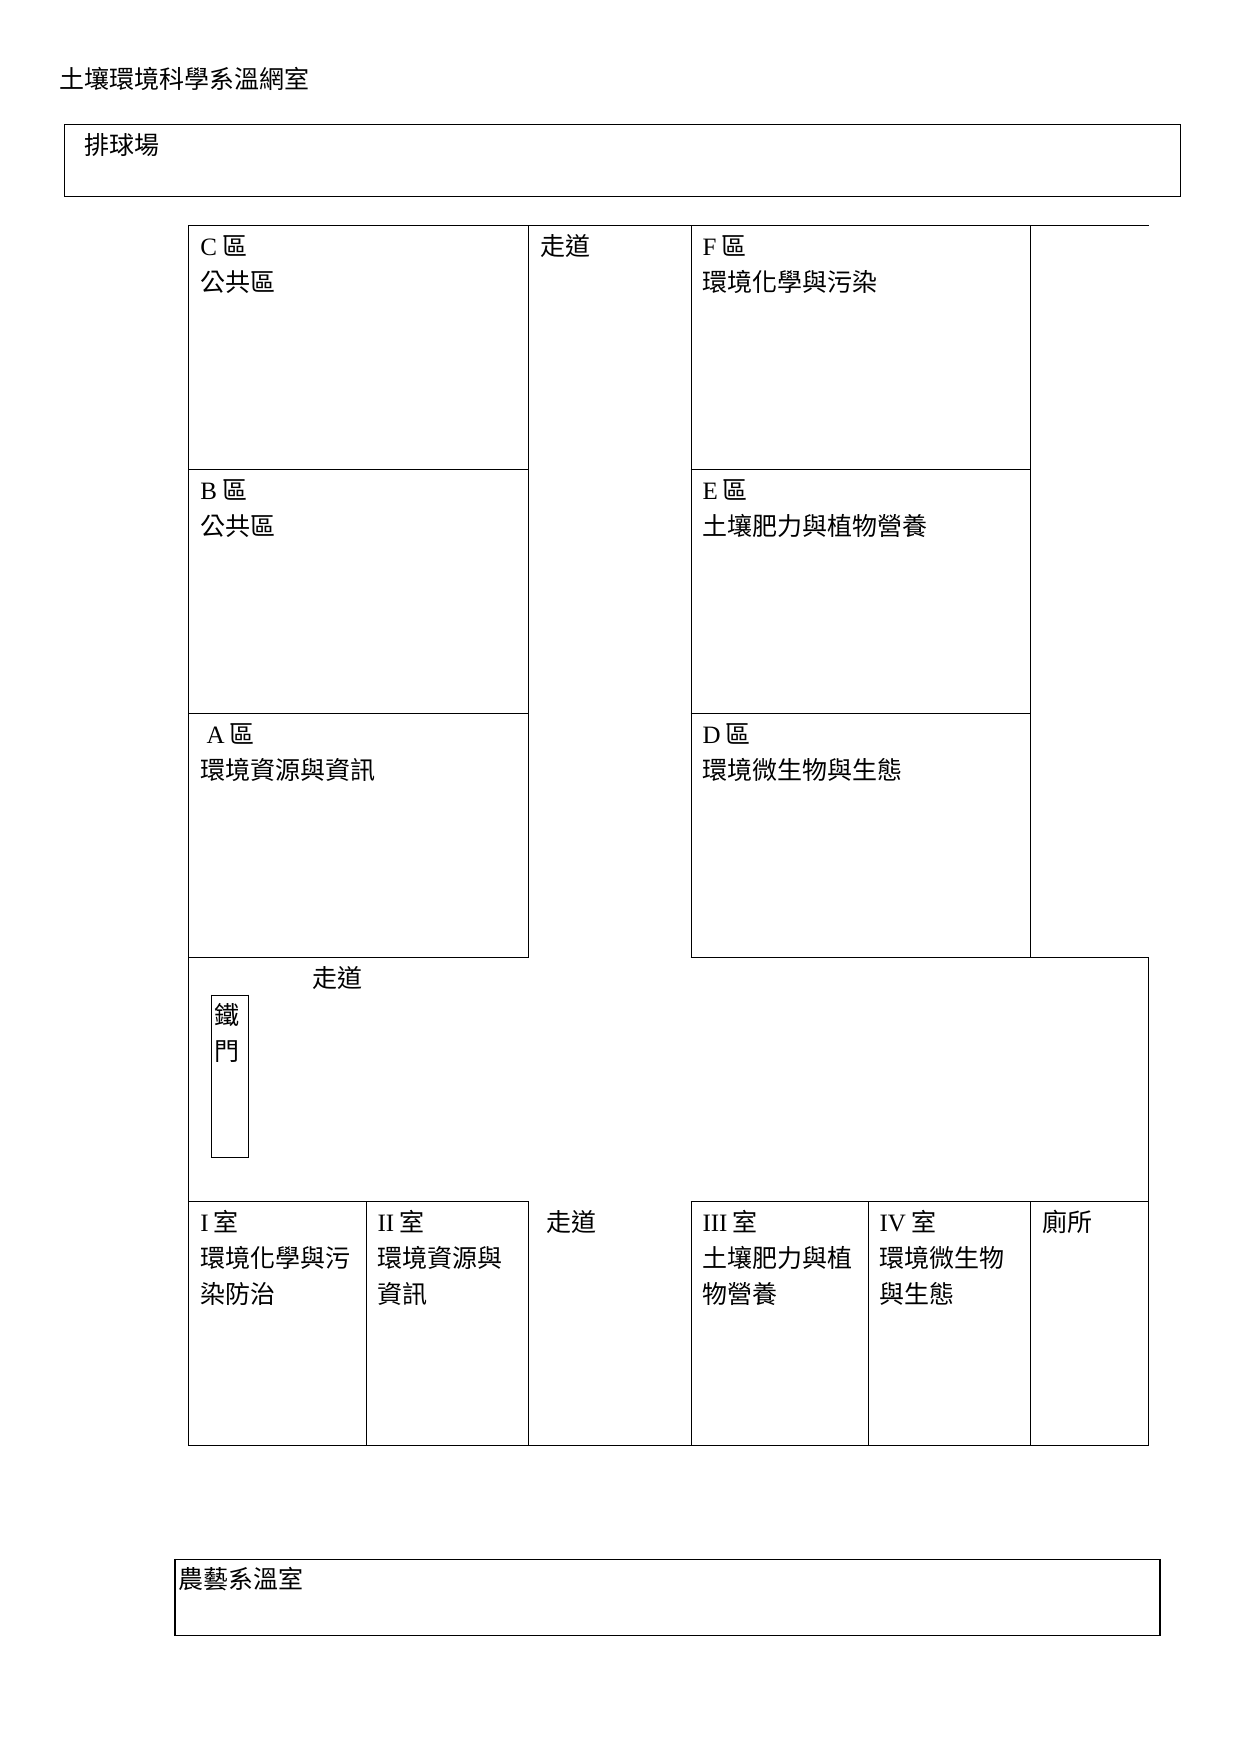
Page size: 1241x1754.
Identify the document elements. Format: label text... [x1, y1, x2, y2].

table_cell [1031, 958, 1148, 1201]
table_header 排球場 [65, 125, 1180, 196]
table_cell 廁所 [1031, 1202, 1148, 1445]
table_header [1031, 226, 1149, 957]
table_cell E區 土壤肥力與植物營養 [692, 470, 1030, 713]
table_cell II室 環境資源與資訊 [367, 1202, 528, 1445]
table_header 農藝系溫室 [176, 1560, 1159, 1635]
table_header C區 公共區 [189, 226, 528, 469]
table_cell B區 公共區 [189, 470, 528, 713]
table_cell IV室 環境微生物與生態 [869, 1202, 1030, 1445]
table_header 走道 [529, 226, 691, 957]
table_cell A區 環境資源與資訊 [189, 714, 528, 957]
table_header F區 環境化學與污染 [692, 226, 1030, 469]
table_cell 走道 [529, 1201, 691, 1445]
table_cell I室 環境化學與污染防治 [189, 1202, 366, 1445]
table_cell D區 環境微生物與生態 [692, 714, 1030, 957]
table_cell III室 土壤肥力與植物營養 [692, 1202, 868, 1445]
table_cell 走道 [189, 957, 1031, 1201]
text 土壤環境科學系溫網室 [59, 59, 1181, 95]
